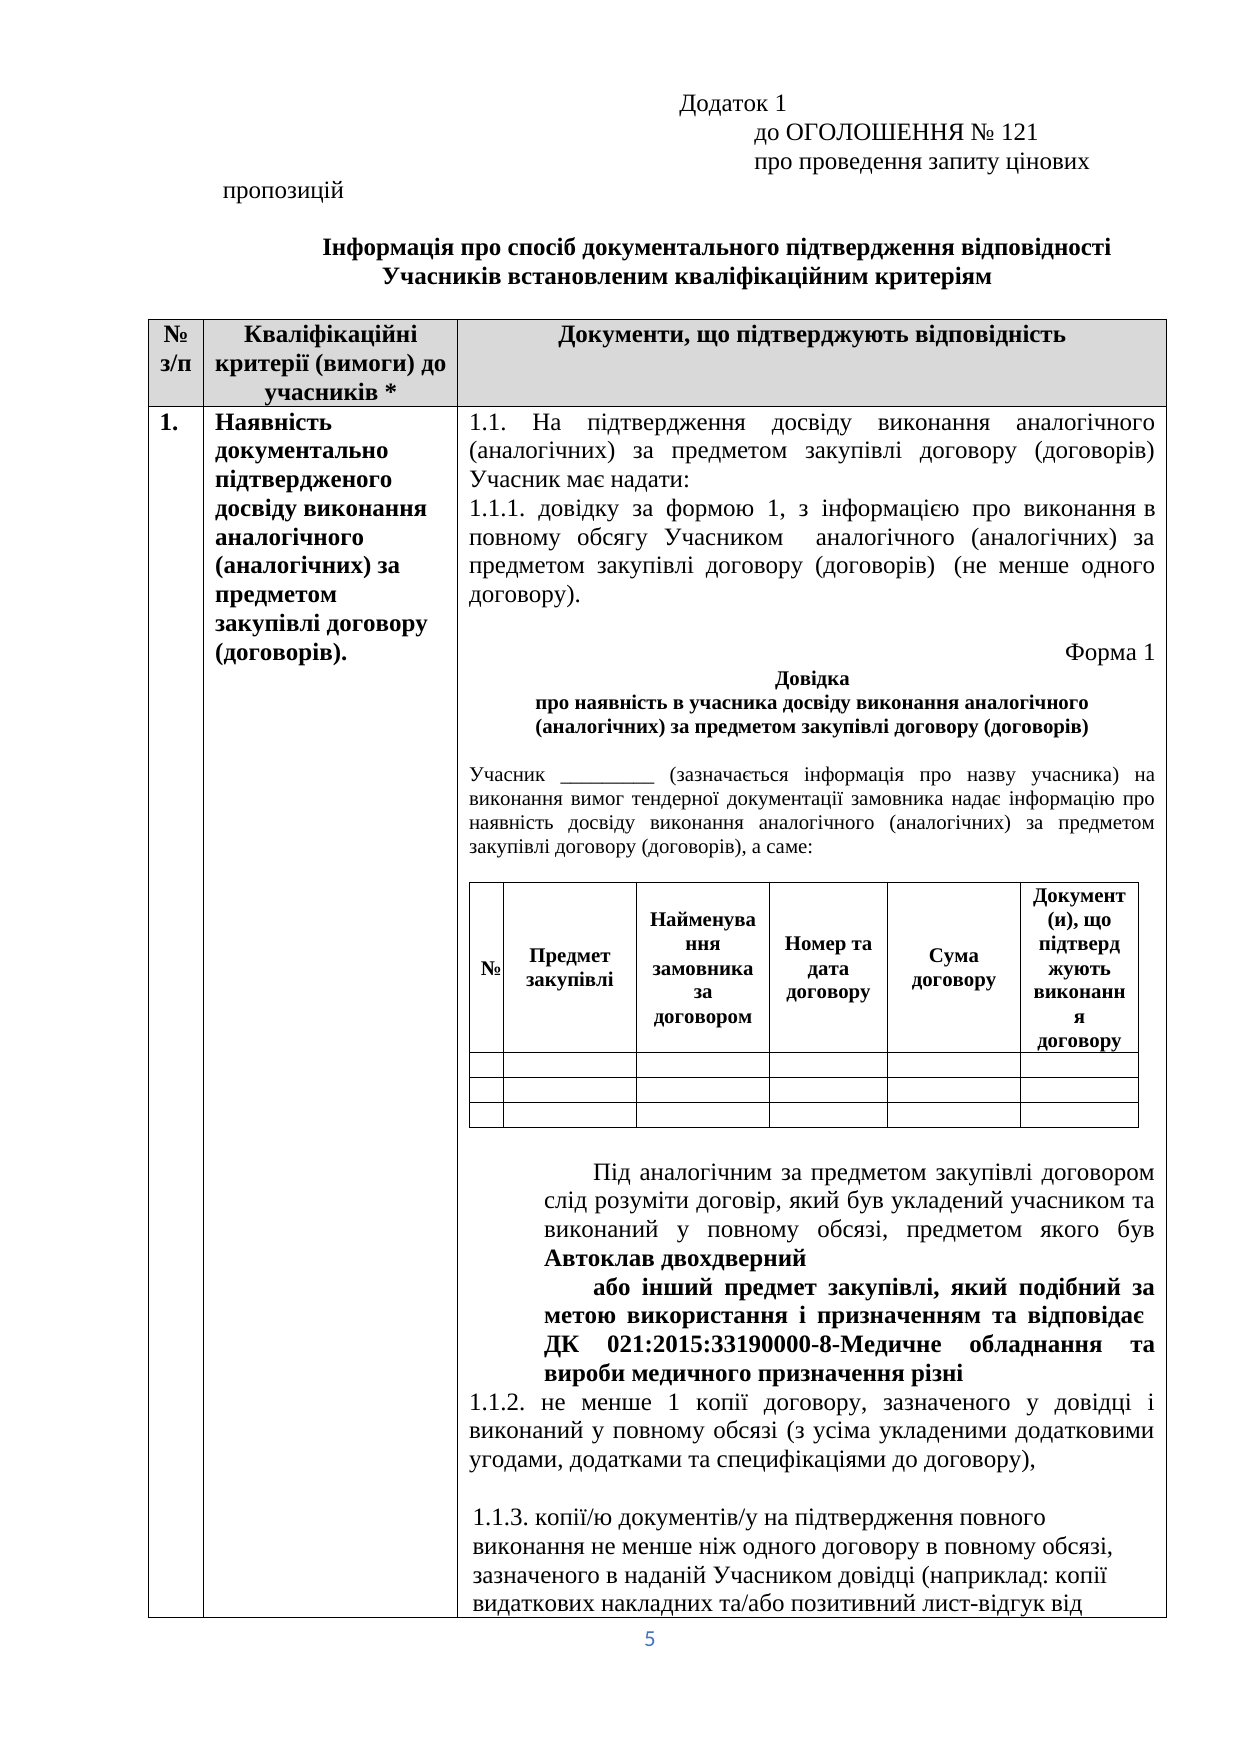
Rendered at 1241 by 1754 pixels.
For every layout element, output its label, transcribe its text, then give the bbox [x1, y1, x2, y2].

text до ОГОЛОШЕННЯ № 121 [223, 117, 1152, 146]
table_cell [458, 407, 1166, 1617]
table_header Кваліфікаційні критерії (вимоги) до учасників * [204, 320, 457, 406]
table_cell 1. [149, 407, 203, 1617]
text Додаток 1 [148, 88, 1152, 117]
table_header № з/п [149, 320, 203, 406]
text Інформація про спосіб документального підтвердження відповідності Учасників встановленим кваліфікаційним критеріям [223, 232, 1152, 290]
table_header Документи, що підтверджують відповідність [458, 320, 1166, 406]
text про проведення запиту цінових пропозицій [223, 146, 1152, 203]
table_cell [204, 407, 457, 1617]
